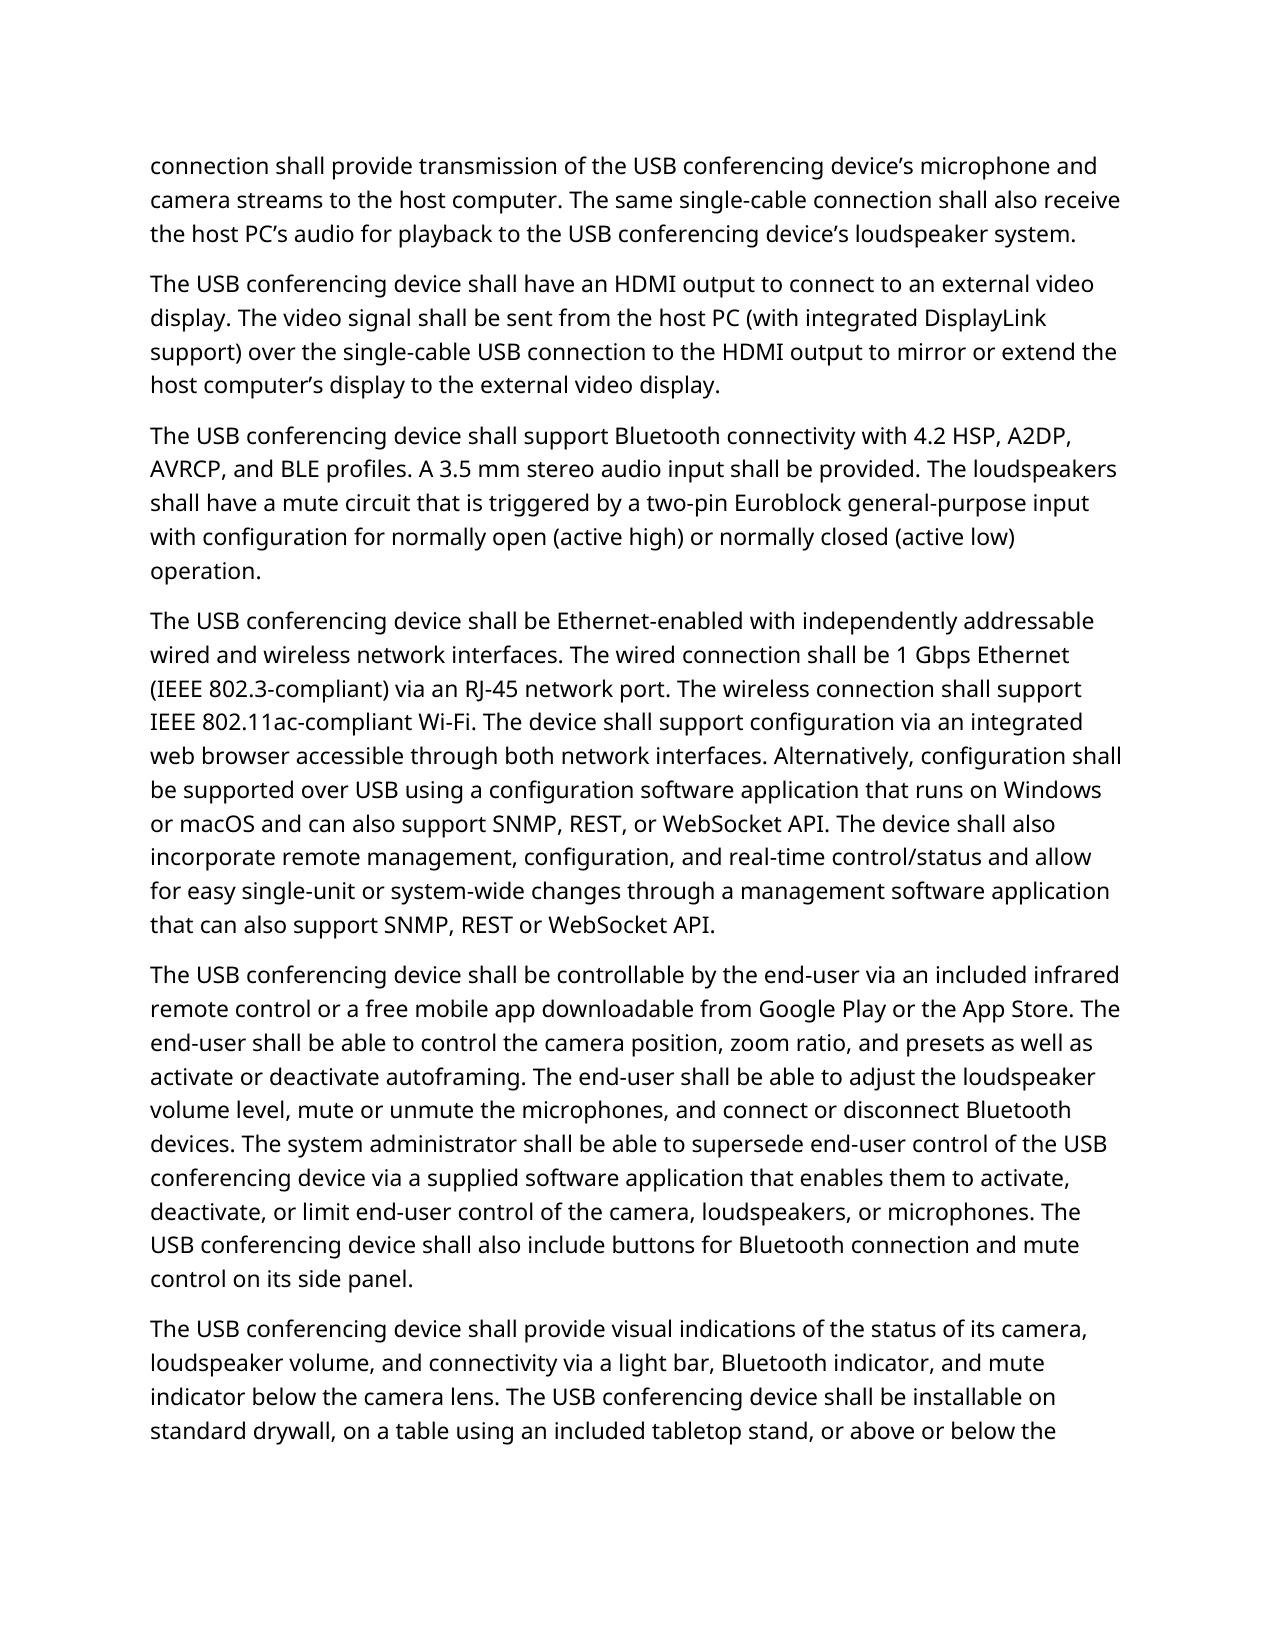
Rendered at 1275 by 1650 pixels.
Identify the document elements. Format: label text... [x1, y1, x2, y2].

text The USB conferencing device shall support Bluetooth connectivity with 4.2 HSP, A2DP, AVRCP, and BLE profiles. A 3.5 mm stereo audio input shall be provided. The loudspeakers shall have a mute circuit that is triggered by a two-pin Euroblock general-purpose input with configuration for normally open (active high) or normally closed (active low) operation. [150, 419, 1125, 586]
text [150, 150, 1125, 249]
text The USB conferencing device shall be controllable by the end-user via an included infrared remote control or a free mobile app downloadable from Google Play or the App Store. The end-user shall be able to control the camera position, zoom ratio, and presets as well as activate or deactivate autoframing. The end-user shall be able to adjust the loudspeaker volume level, mute or unmute the microphones, and connect or disconnect Bluetooth devices. The system administrator shall be able to supersede end-user control of the USB conferencing device via a supplied software application that enables them to activate, deactivate, or limit end-user control of the camera, loudspeakers, or microphones. The USB conferencing device shall also include buttons for Bluetooth connection and mute control on its side panel. [150, 959, 1125, 1294]
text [150, 1313, 1125, 1446]
text The USB conferencing device shall have an HDMI output to connect to an external video display. The video signal shall be sent from the host PC (with integrated DisplayLink support) over the single-cable USB connection to the HDMI output to mirror or extend the host computer’s display to the external video display. [150, 268, 1125, 400]
text The USB conferencing device shall be Ethernet-enabled with independently addressable wired and wireless network interfaces. The wired connection shall be 1 Gbps Ethernet (IEEE 802.3-compliant) via an RJ-45 network port. The wireless connection shall support IEEE 802.11ac-compliant Wi-Fi. The device shall support configuration via an integrated web browser accessible through both network interfaces. Alternatively, configuration shall be supported over USB using a configuration software application that runs on Windows or macOS and can also support SNMP, REST, or WebSocket API. The device shall also incorporate remote management, configuration, and real-time control/status and allow for easy single-unit or system-wide changes through a management software application that can also support SNMP, REST or WebSocket API. [150, 605, 1125, 940]
